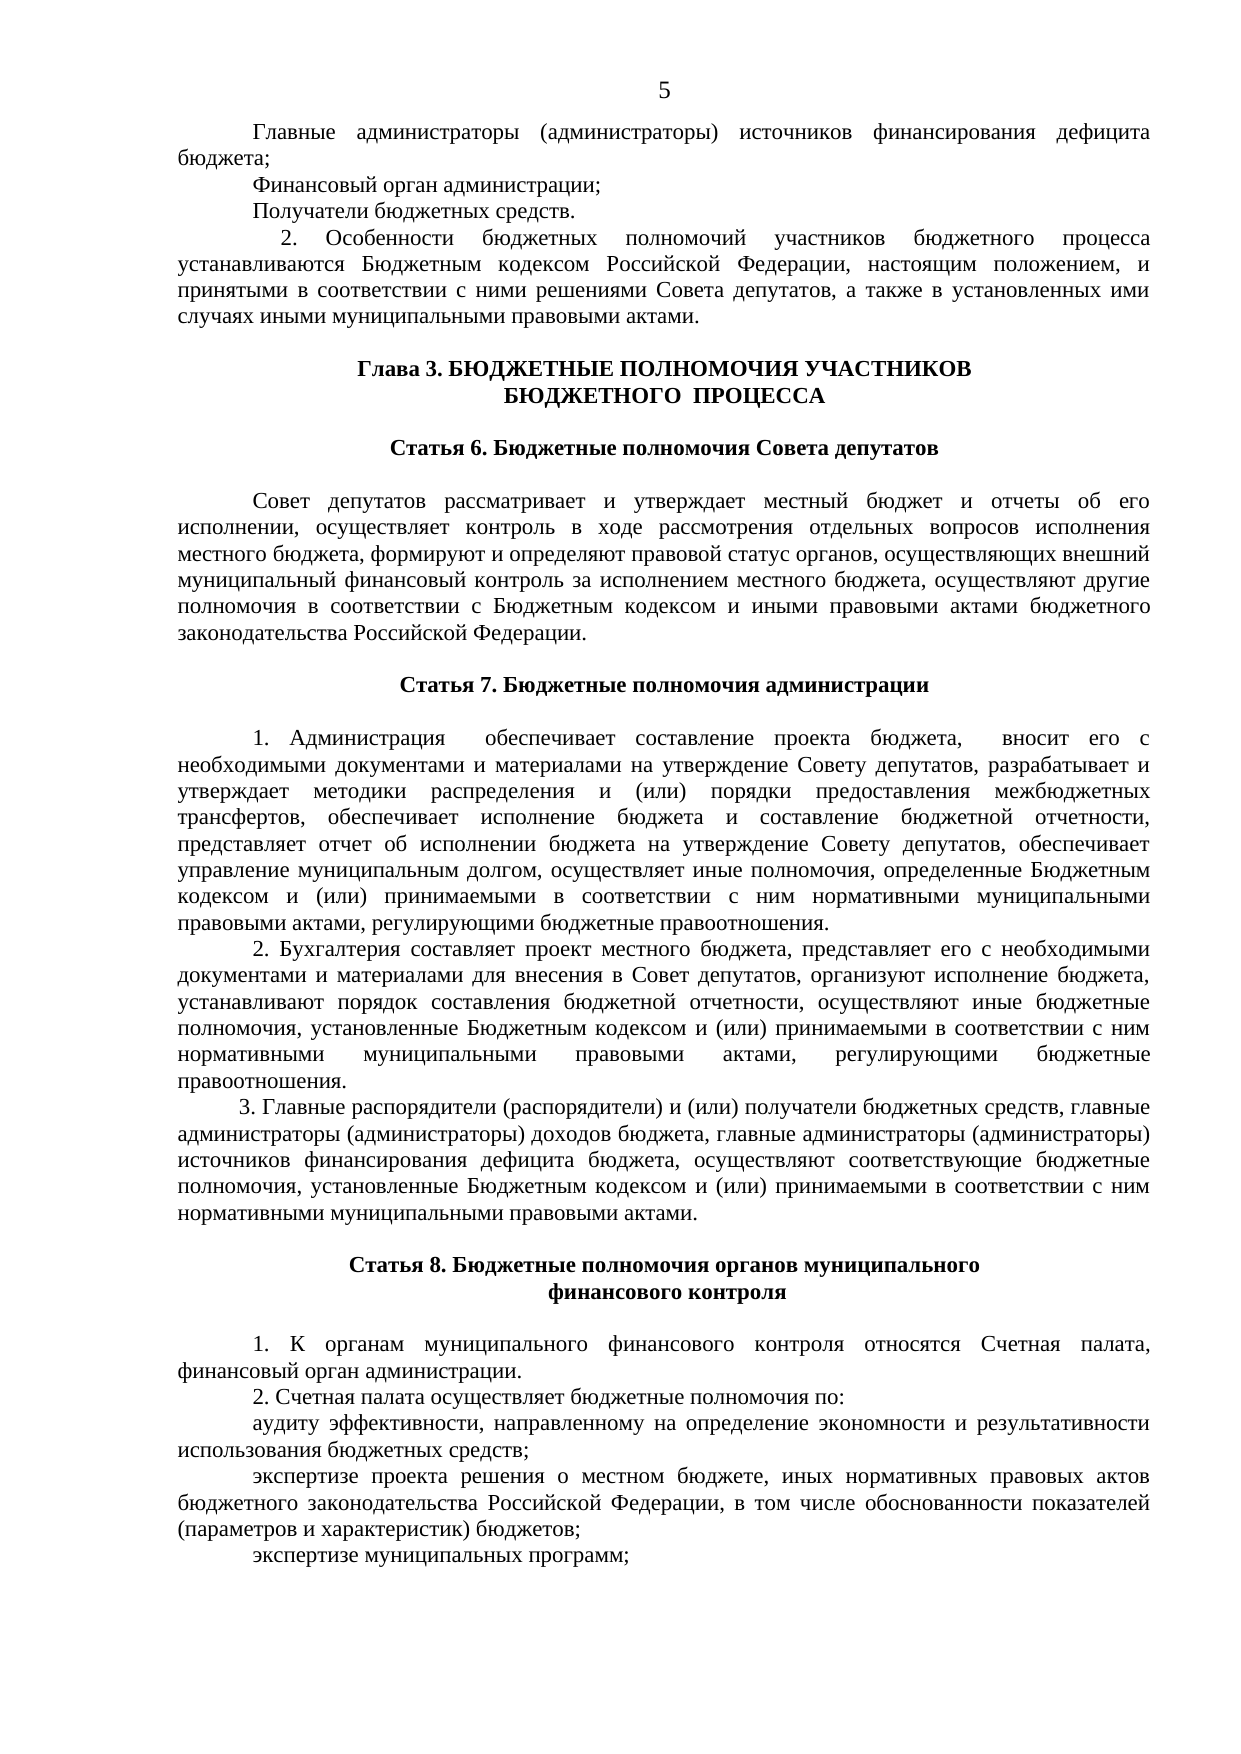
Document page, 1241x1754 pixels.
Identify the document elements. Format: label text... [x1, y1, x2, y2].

text 1. Администрация обеспечивает составление проекта бюджета, вносит его с необходимыми документами и материалами на утверждение Совету депутатов, разрабатывает и утверждает методики распределения и (или) порядки предоставления межбюджетных трансфертов, обеспечивает исполнение бюджета и составление бюджетной отчетности, представляет отчет об исполнении бюджета на утверждение Совету депутатов, обеспечивает управление муниципальным долгом, осуществляет иные полномочия, определенные Бюджетным кодексом и (или) принимаемыми в соответствии с ним нормативными муниципальными правовыми актами, регулирующими бюджетные правоотношения. [177, 724, 1152, 935]
text Совет депутатов рассматривает и утверждает местный бюджет и отчеты об его исполнении, осуществляет контроль в ходе рассмотрения отдельных вопросов исполнения местного бюджета, формируют и определяют правовой статус органов, осуществляющих внешний муниципальный финансовый контроль за исполнением местного бюджета, осуществляют другие полномочия в соответствии с Бюджетным кодексом и иными правовыми актами бюджетного законодательства Российской Федерации. [177, 487, 1152, 645]
text аудиту эффективности, направленному на определение экономности и результативности использования бюджетных средств; [177, 1409, 1152, 1462]
text Статья 6. Бюджетные полномочия Совета депутатов [177, 434, 1152, 461]
text экспертизе проекта решения о местном бюджете, иных нормативных правовых актов бюджетного законодательства Российской Федерации, в том числе обоснованности показателей (параметров и характеристик) бюджетов; [177, 1462, 1152, 1541]
text Главные администраторы (администраторы) источников финансирования дефицита бюджета; [177, 118, 1152, 171]
text Статья 8. Бюджетные полномочия органов муниципального [177, 1251, 1152, 1278]
text 1. К органам муниципального финансового контроля относятся Счетная палата, финансовый орган администрации. [177, 1330, 1152, 1383]
text Глава 3. БЮДЖЕТНЫЕ ПОЛНОМОЧИЯ УЧАСТНИКОВ [177, 355, 1152, 382]
text 2. Особенности бюджетных полномочий участников бюджетного процесса устанавливаются Бюджетным кодексом Российской Федерации, настоящим положением, и принятыми в соответствии с ними решениями Совета депутатов, а также в установленных ими случаях иными муниципальными правовыми актами. [177, 223, 1152, 329]
text финансового контроля [177, 1278, 1152, 1304]
text 2. Бухгалтерия составляет проект местного бюджета, представляет его с необходимыми документами и материалами для внесения в Совет депутатов, организуют исполнение бюджета, устанавливают порядок составления бюджетной отчетности, осуществляют иные бюджетные полномочия, установленные Бюджетным кодексом и (или) принимаемыми в соответствии с ним нормативными муниципальными правовыми актами, регулирующими бюджетные правоотношения. [177, 935, 1152, 1093]
text БЮДЖЕТНОГО ПРОЦЕССА [177, 382, 1152, 408]
text 3. Главные распорядители (распорядители) и (или) получатели бюджетных средств, главные администраторы (администраторы) доходов бюджета, главные администраторы (администраторы) источников финансирования дефицита бюджета, осуществляют соответствующие бюджетные полномочия, установленные Бюджетным кодексом и (или) принимаемыми в соответствии с ним нормативными муниципальными правовыми актами. [177, 1093, 1152, 1225]
text экспертизе муниципальных программ; [177, 1541, 1152, 1568]
text Финансовый орган администрации; [177, 171, 1152, 197]
text Статья 7. Бюджетные полномочия администрации [177, 672, 1152, 698]
text 2. Счетная палата осуществляет бюджетные полномочия по: [177, 1383, 1152, 1409]
text Получатели бюджетных средств. [177, 197, 1152, 223]
